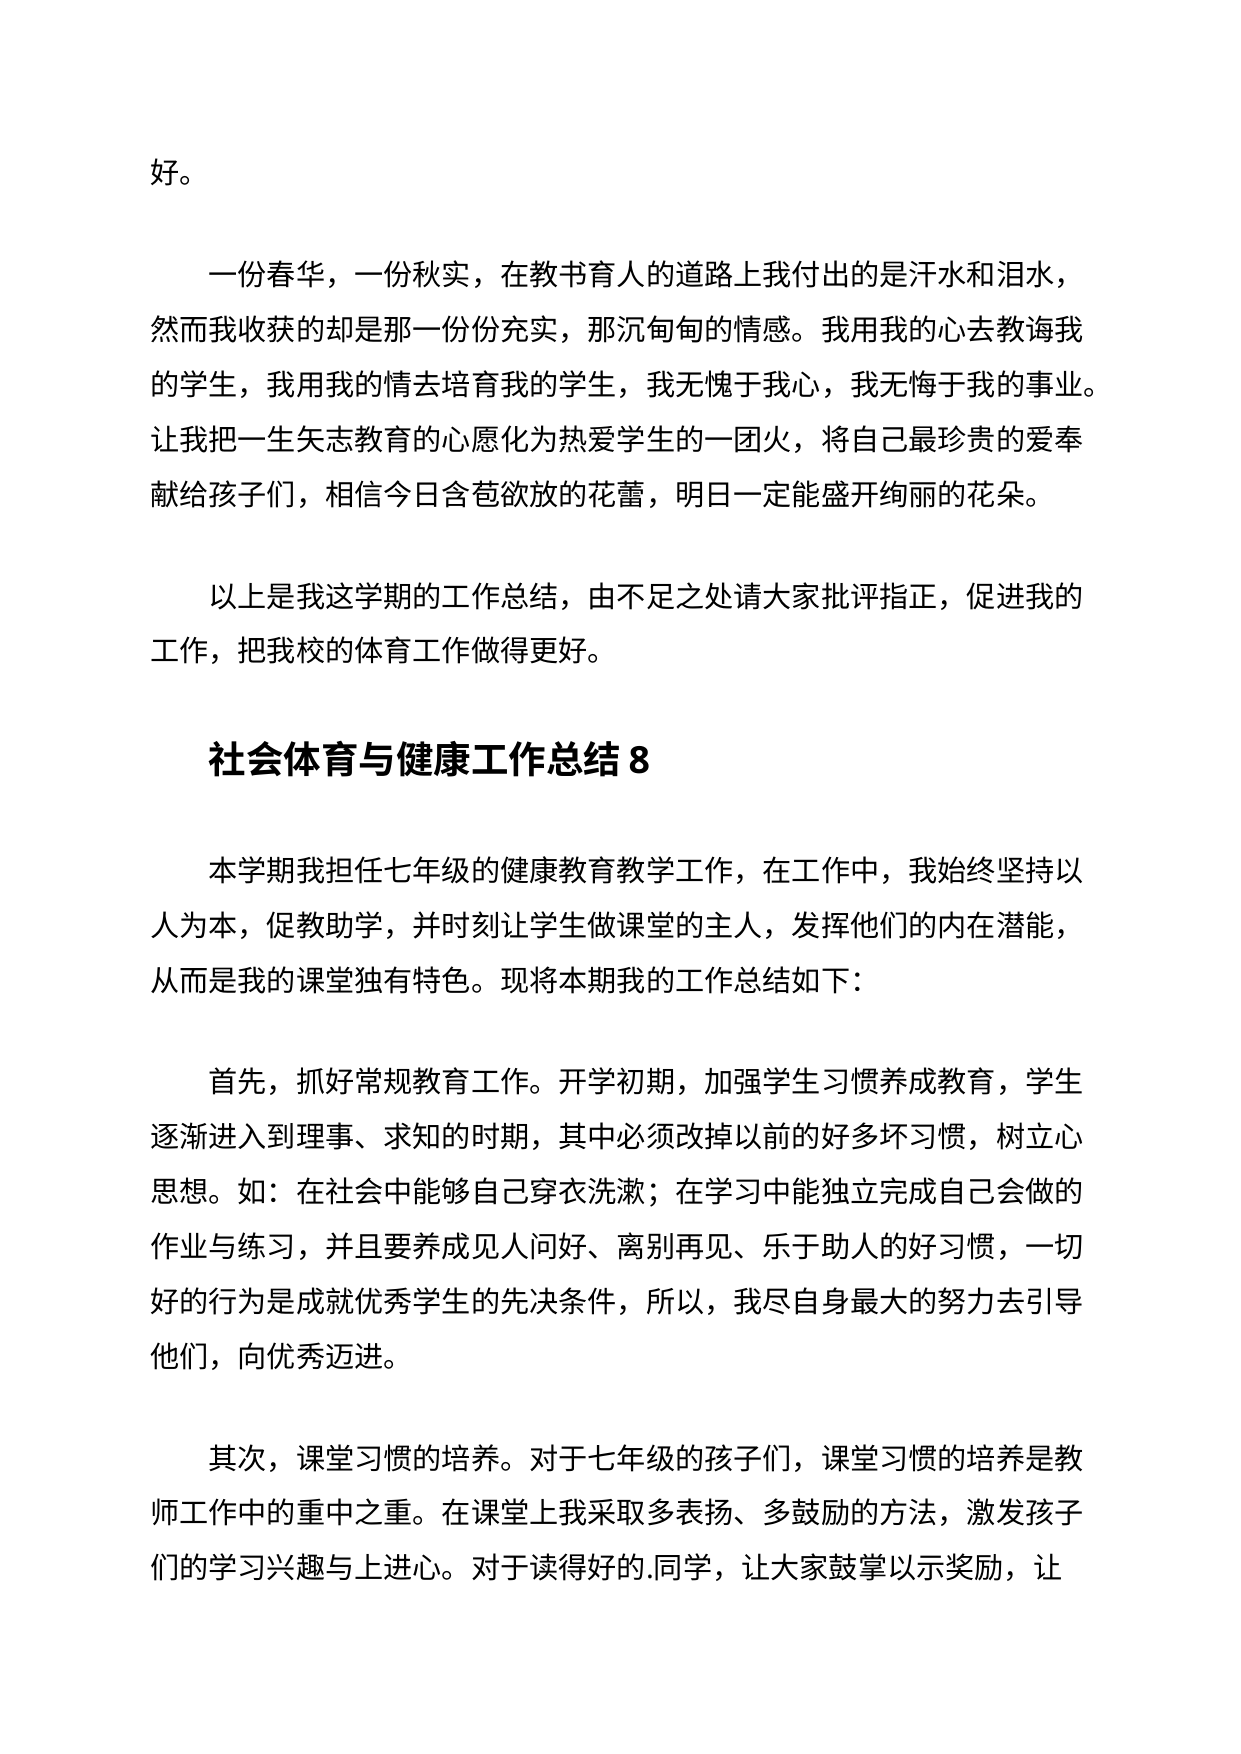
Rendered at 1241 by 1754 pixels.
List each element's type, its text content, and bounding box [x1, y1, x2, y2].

text 首先，抓好常规教育工作。开学初期，加强学生习惯养成教育，学生逐渐进入到理事、求知的时期，其中必须改掉以前的好多坏习惯，树立心思想。如：在社会中能够自己穿衣洗漱；在学习中能独立完成自己会做的作业与练习，并且要养成见人问好、离别再见、乐于助人的好习惯，一切好的行为是成就优秀学生的先决条件，所以，我尽自身最大的努力去引导他们，向优秀迈进。 [150, 1059, 1090, 1376]
text 以上是我这学期的工作总结，由不足之处请大家批评指正，促进我的工作，把我校的体育工作做得更好。 [150, 573, 1090, 670]
text 社会体育与健康工作总结8 [150, 730, 1090, 784]
text 本学期我担任七年级的健康教育教学工作，在工作中，我始终坚持以人为本，促教助学，并时刻让学生做课堂的主人，发挥他们的内在潜能，从而是我的课堂独有特色。现将本期我的工作总结如下： [150, 847, 1090, 999]
text 一份春华，一份秋实，在教书育人的道路上我付出的是汗水和泪水，然而我收获的却是那一份份充实，那沉甸甸的情感。我用我的心去教诲我的学生，我用我的情去培育我的学生，我无愧于我心，我无悔于我的事业。让我把一生矢志教育的心愿化为热爱学生的一团火，将自己最珍贵的爱奉献给孩子们，相信今日含苞欲放的花蕾，明日一定能盛开绚丽的花朵。 [150, 252, 1090, 514]
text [150, 1435, 1090, 1587]
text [150, 150, 1090, 192]
